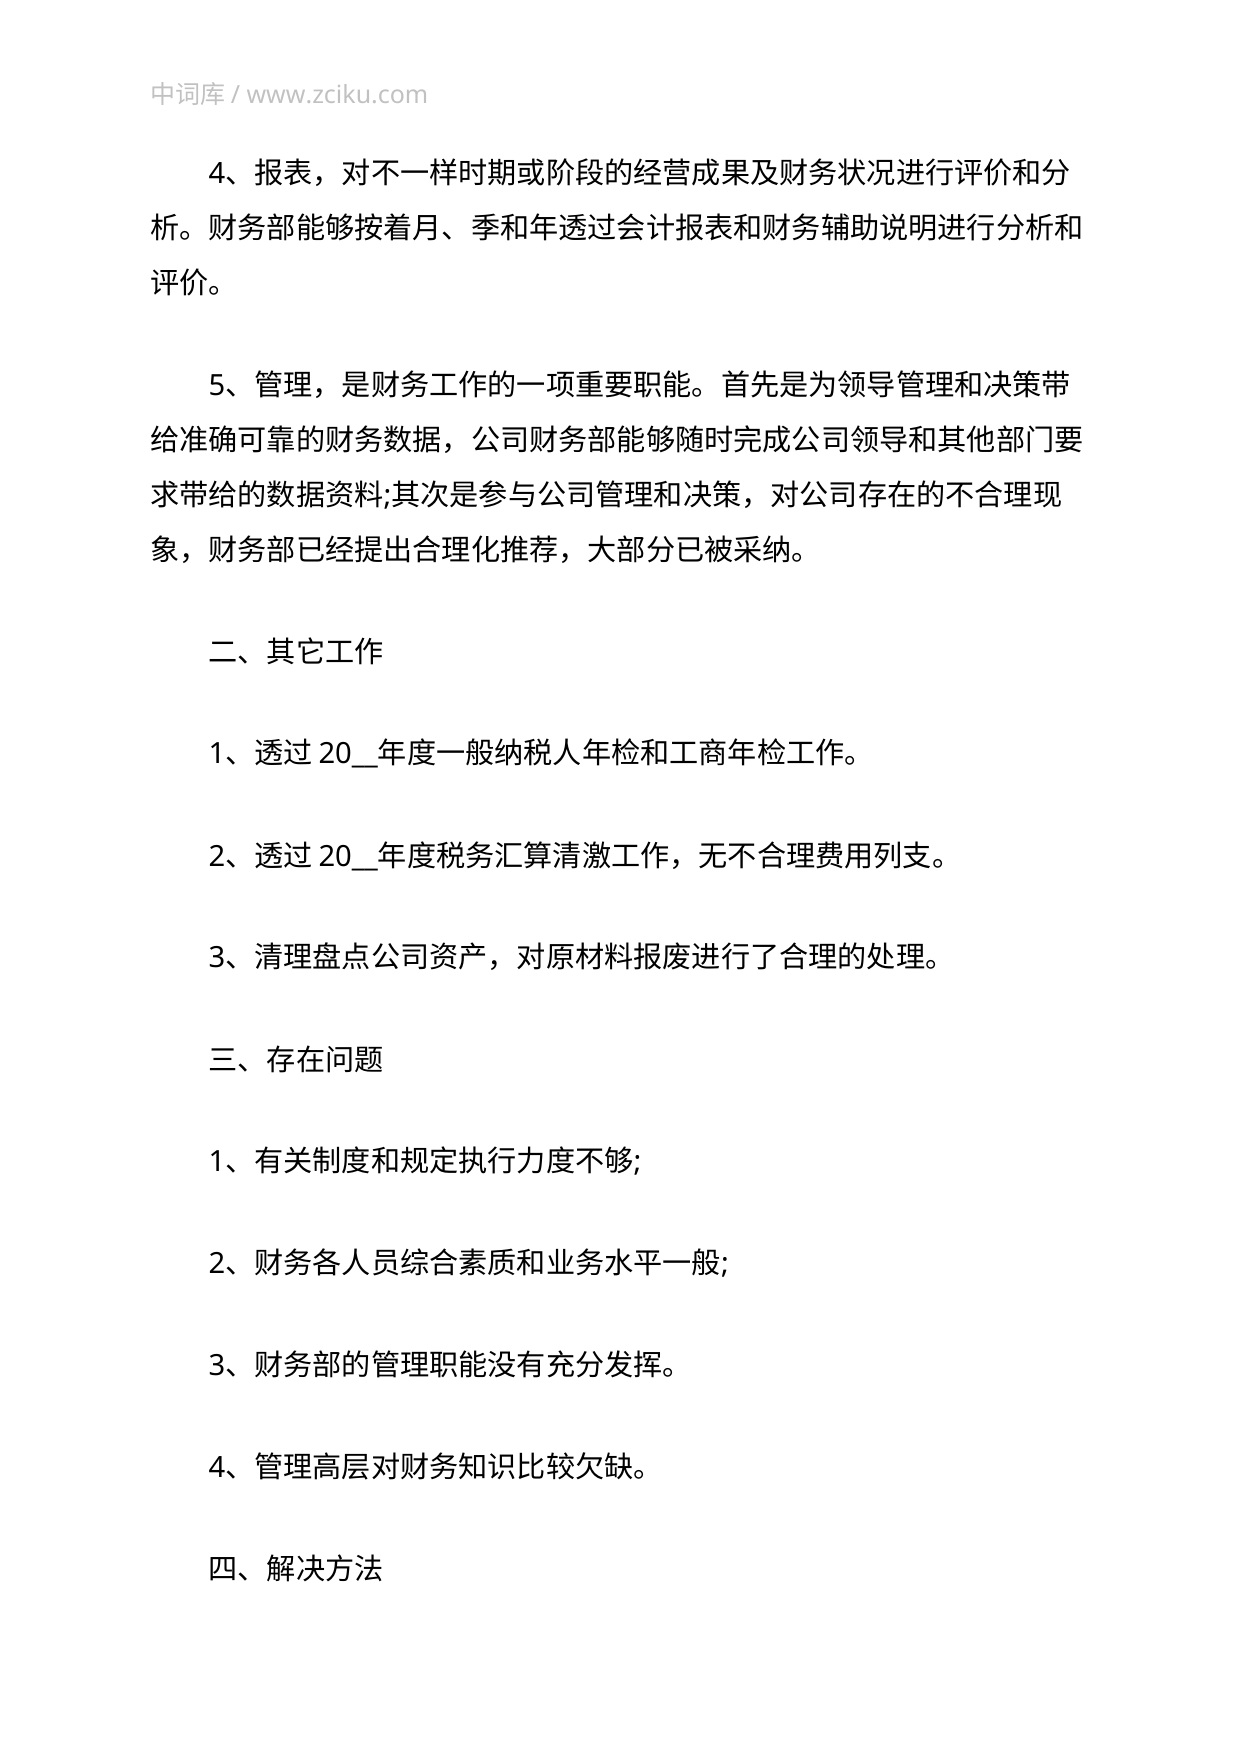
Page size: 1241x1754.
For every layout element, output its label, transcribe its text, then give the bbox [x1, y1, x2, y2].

text 4、管理高层对财务知识比较欠缺。 [150, 1444, 1090, 1486]
text 1、有关制度和规定执行力度不够; [150, 1138, 1090, 1180]
text 3、清理盘点公司资产，对原材料报废进行了合理的处理。 [150, 934, 1090, 976]
text 5、管理，是财务工作的一项重要职能。首先是为领导管理和决策带给准确可靠的财务数据，公司财务部能够随时完成公司领导和其他部门要求带给的数据资料;其次是参与公司管理和决策，对公司存在的不合理现象，财务部已经提出合理化推荐，大部分已被采纳。 [150, 362, 1090, 569]
text 3、财务部的管理职能没有充分发挥。 [150, 1342, 1090, 1384]
text 三、存在问题 [150, 1036, 1090, 1078]
text 二、其它工作 [150, 628, 1090, 671]
text 4、报表，对不一样时期或阶段的经营成果及财务状况进行评价和分析。财务部能够按着月、季和年透过会计报表和财务辅助说明进行分析和评价。 [150, 150, 1090, 302]
text 2、财务各人员综合素质和业务水平一般; [150, 1240, 1090, 1282]
text 1、透过20__年度一般纳税人年检和工商年检工作。 [150, 730, 1090, 772]
text 四、解决方法 [150, 1546, 1090, 1588]
text 2、透过20__年度税务汇算清激工作，无不合理费用列支。 [150, 832, 1090, 874]
